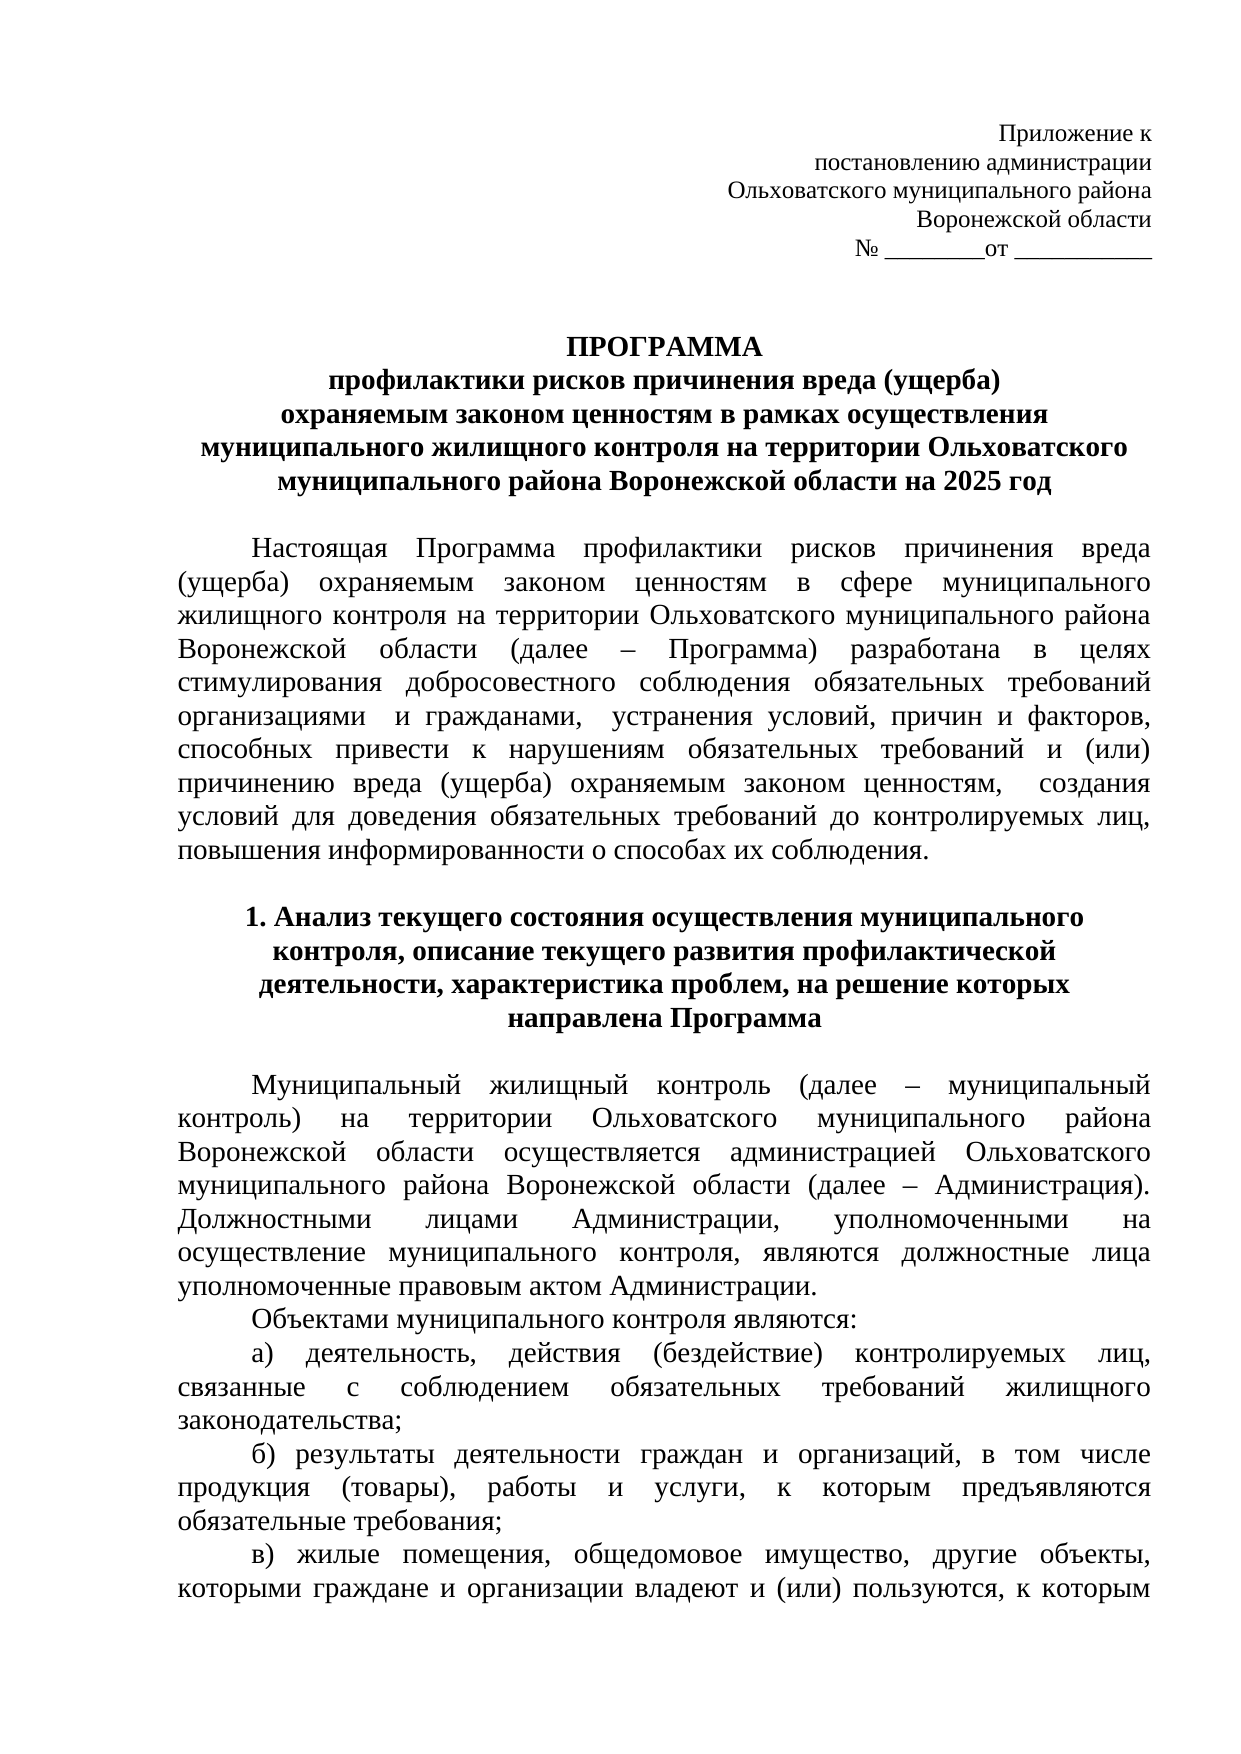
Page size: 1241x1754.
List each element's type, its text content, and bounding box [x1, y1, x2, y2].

text 1. Анализ текущего состояния осуществления муниципального контроля, описание текущего развития профилактической деятельности, характеристика проблем, на решение которых [177, 899, 1152, 1000]
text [177, 1536, 1152, 1603]
text Настоящая Программа профилактики рисков причинения вреда (ущерба) охраняемым законом ценностям в сфере муниципального жилищного контроля на территории Ольховатского муниципального района Воронежской области (далее – Программа) разработана в целях стимулирования добросовестного соблюдения обязательных требований организациями и гражданами, устранения условий, причин и факторов, способных привести к нарушениям обязательных требований и (или) причинению вреда (ущерба) охраняемым законом ценностям, создания условий для доведения обязательных требований до контролируемых лиц, повышения информированности о способах их соблюдения. [177, 530, 1152, 866]
text б) результаты деятельности граждан и организаций, в том числе продукция (товары), работы и услуги, к которым предъявляются обязательные требования; [177, 1436, 1152, 1536]
text № ________от ___________ [693, 233, 1152, 262]
text направлена Программа [177, 1000, 1152, 1033]
text ПРОГРАММА [177, 329, 1152, 362]
text а) деятельность, действия (бездействие) контролируемых лиц, связанные с соблюдением обязательных требований жилищного законодательства; [177, 1335, 1152, 1436]
text постановлению администрации Ольховатского муниципального района Воронежской области [693, 147, 1152, 233]
text профилактики рисков причинения вреда (ущерба) [177, 362, 1152, 396]
text охраняемым законом ценностям в рамках осуществления муниципального жилищного контроля на территории Ольховатского муниципального района Воронежской области на 2025 год [177, 396, 1152, 497]
text Приложение к [693, 118, 1152, 147]
text Объектами муниципального контроля являются: [177, 1302, 1152, 1335]
text Муниципальный жилищный контроль (далее – муниципальный контроль) на территории Ольховатского муниципального района Воронежской области осуществляется администрацией Ольховатского муниципального района Воронежской области (далее – Администрация). Должностными лицами Администрации, уполномоченными на осуществление муниципального контроля, являются должностные лица уполномоченные правовым актом Администрации. [177, 1067, 1152, 1302]
